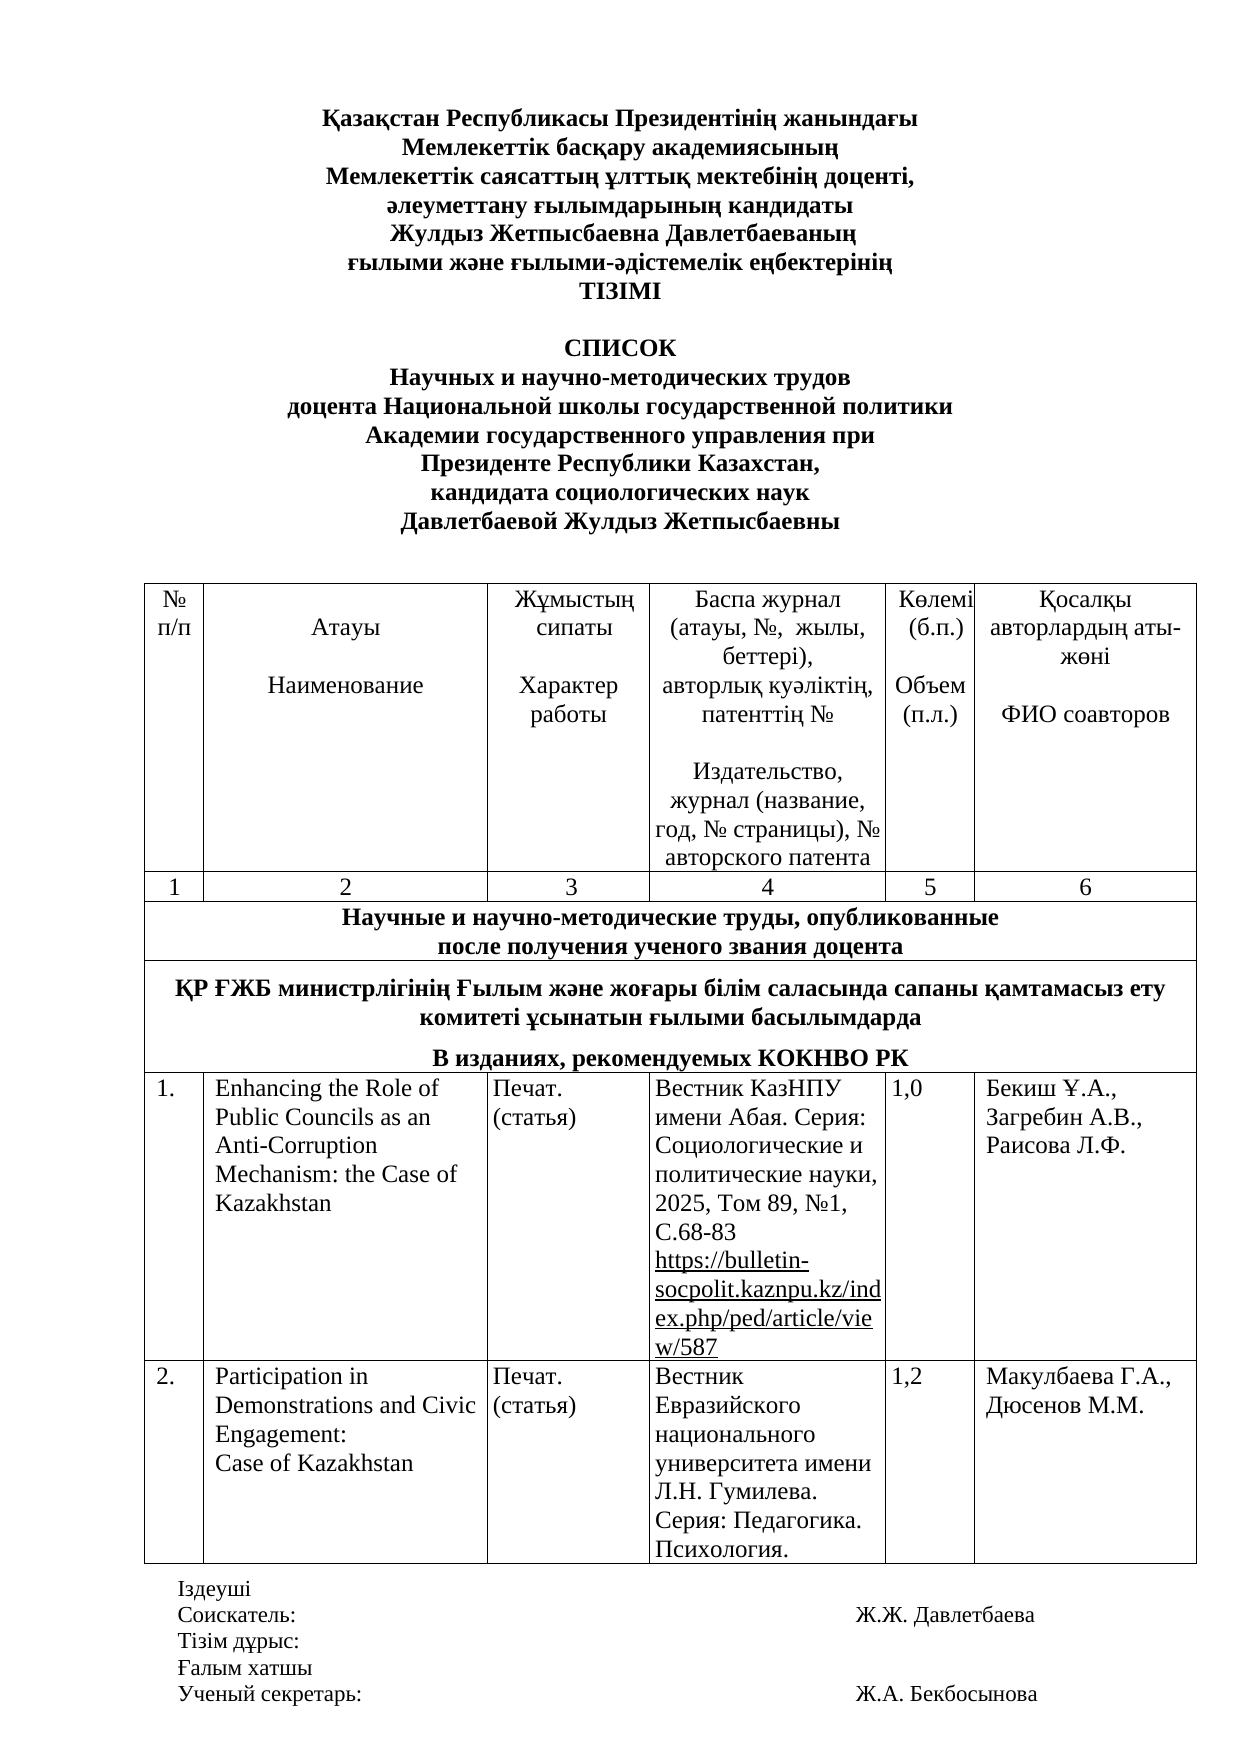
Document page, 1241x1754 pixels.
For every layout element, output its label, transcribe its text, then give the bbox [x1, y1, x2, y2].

title СПИСОК [118, 333, 1122, 362]
table_cell Enhancing the Role of Public Councils as an Anti-Corruption Mechanism: the Case of Kazakhstan [204, 1073, 487, 1360]
table_cell 4 [650, 872, 885, 901]
table_cell 1 [145, 872, 203, 901]
title кандидата социологических наук [118, 477, 1122, 506]
table_header Қосалқы авторлардың аты- жөні ФИО соавторов [975, 584, 1196, 871]
table_cell 2 [204, 872, 487, 901]
title Президенте Республики Казахстан, [118, 448, 1122, 477]
table_header Атауы Наименование [204, 584, 487, 871]
table_header Баспа журнал (атауы, №, жылы, беттері), авторлық куәліктің, патенттің № Издательство, журнал (название, год, № страницы), № авторского патента [650, 584, 885, 871]
table_cell Макулбаева Г.А., Дюсенов М.М. [975, 1361, 1196, 1563]
table_header № п/п [145, 584, 203, 871]
title Мемлекеттік саясаттың ұлттық мектебінің доценті, [118, 161, 1122, 190]
table_header Жұмыстың сипаты Характер работы [488, 584, 649, 871]
table_cell [145, 1361, 203, 1563]
title ғылыми және ғылыми-әдістемелік еңбектерінің [118, 247, 1122, 276]
table_cell 3 [488, 872, 649, 901]
title Давлетбаевой Жулдыз Жетпысбаевны [118, 506, 1122, 535]
title ТІЗІМІ [118, 276, 1122, 305]
table_cell Печат. (статья) [488, 1361, 649, 1563]
title Академии государственного управления при [118, 420, 1122, 448]
table_cell Бекиш Ұ.А., Загребин А.В., Раисова Л.Ф. [975, 1073, 1196, 1360]
table_cell Participation in Demonstrations and Civic Engagement: Case of Kazakhstan [204, 1361, 487, 1563]
title доцента Национальной школы государственной политики [118, 391, 1122, 420]
table_cell Печат. (статья) [488, 1073, 649, 1360]
title Жулдыз Жетпысбаевна Давлетбаеваның [118, 218, 1122, 247]
table_cell ҚР ҒЖБ министрлігінің Ғылым және жоғары білім саласында сапаны қамтамасыз ету комитеті ұсынатын ғылыми басылымдарда В изданиях, рекомендуемых КОКНВО РК [145, 961, 1196, 1072]
table_cell 1,0 [886, 1073, 974, 1360]
table_cell [145, 1073, 203, 1360]
table_cell 5 [886, 872, 974, 901]
table_cell 6 [975, 872, 1196, 901]
table_cell 1,2 [886, 1361, 974, 1563]
table_cell Научные и научно-методические труды, опубликованные после получения ученого звания доцента [145, 902, 1196, 959]
table_cell Вестник КазНПУ имени Абая. Серия: Социологические и политические науки, 2025, Том 89, №1, С.68-83 https://bulletin-socpolit.kaznpu.kz/index.php/ped/article/view/587 [650, 1073, 885, 1360]
title Мемлекеттік басқару академиясының [118, 132, 1122, 161]
title Қазақстан Республикасы Президентінің жанындағы [118, 103, 1122, 132]
title әлеуметтану ғылымдарының кандидаты [118, 190, 1122, 218]
table_header Көлемі (б.п.) Объем (п.л.) [886, 584, 974, 871]
title Научных и научно-методических трудов [118, 362, 1122, 391]
